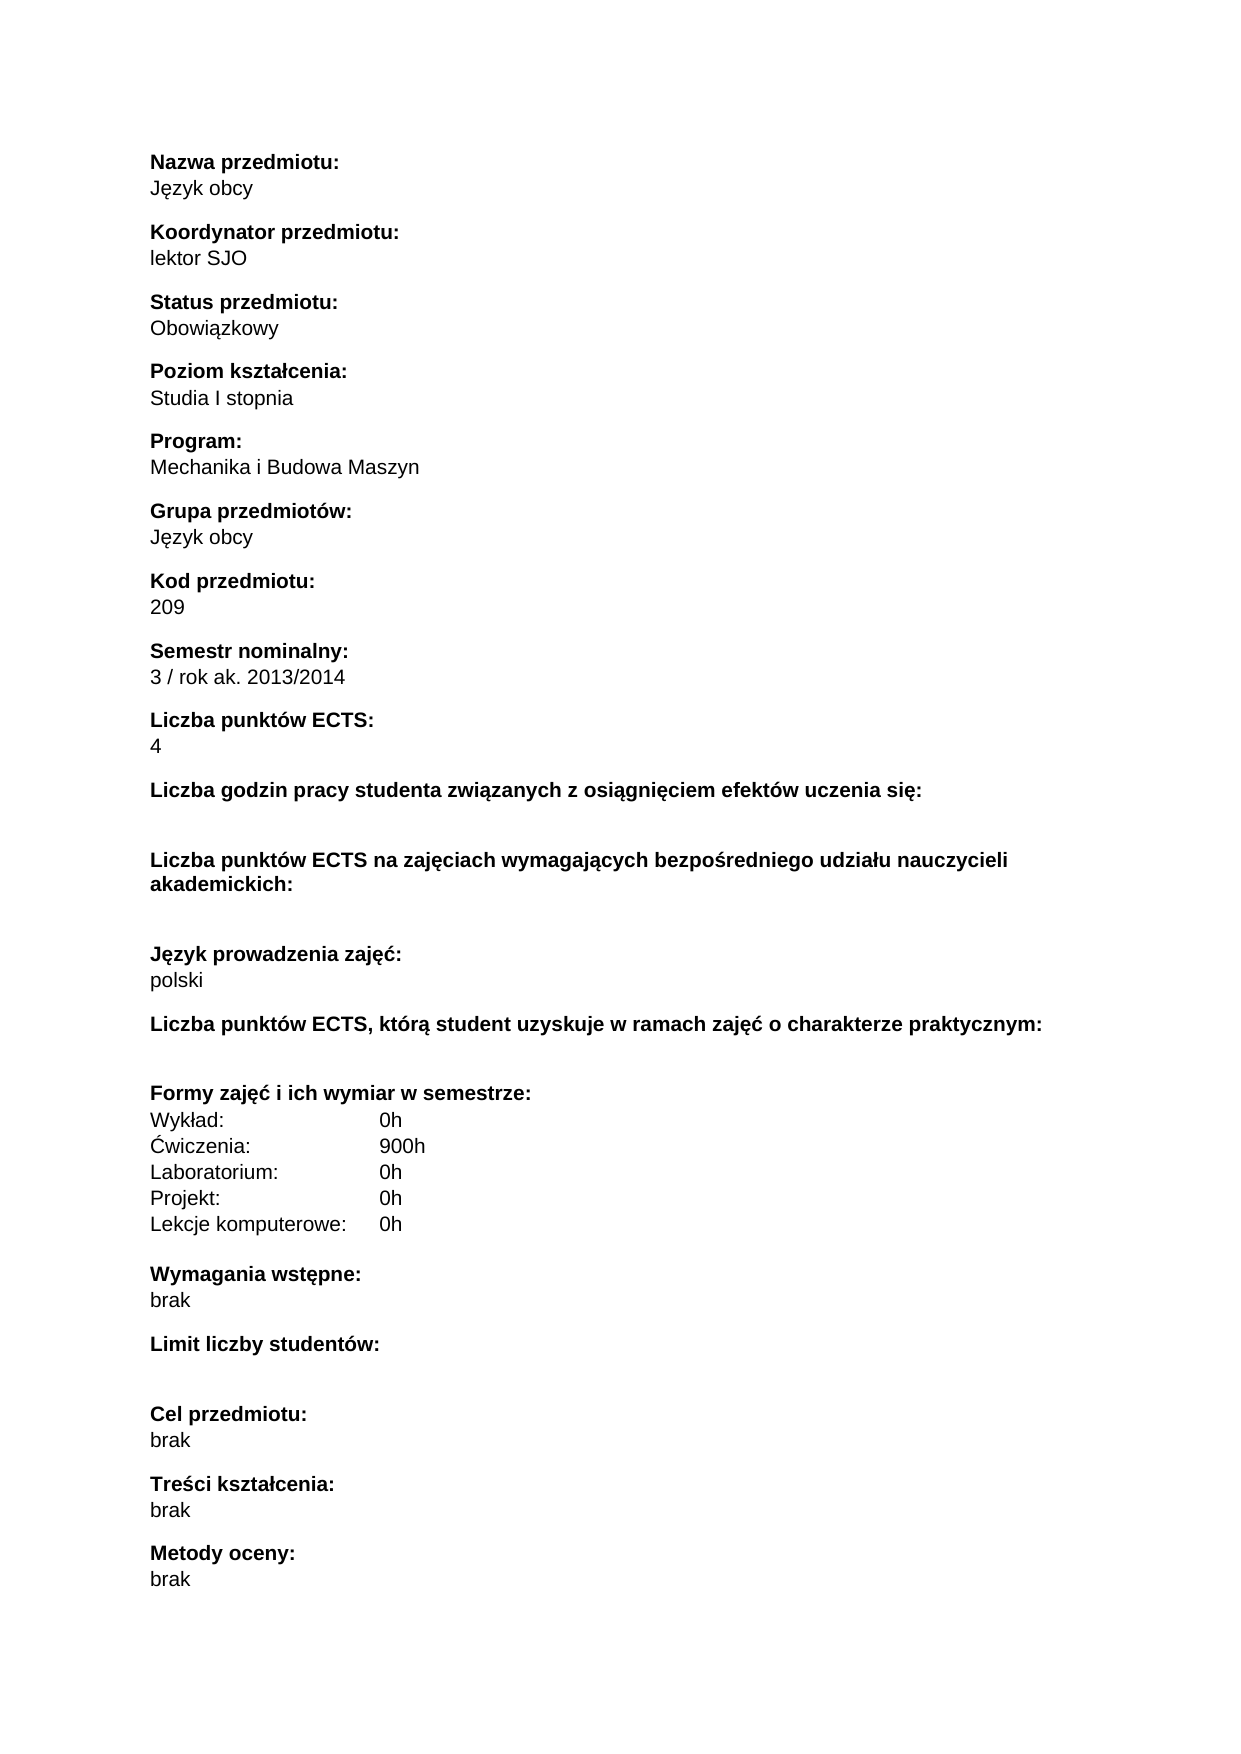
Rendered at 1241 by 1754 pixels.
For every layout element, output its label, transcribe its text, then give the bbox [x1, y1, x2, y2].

text Cel przedmiotu: [150, 1402, 1090, 1426]
table_cell Projekt: [140, 1186, 367, 1210]
table_cell 0h [369, 1158, 597, 1184]
text Liczba punktów ECTS: [150, 708, 1090, 732]
text Wymagania wstępne: [150, 1262, 1090, 1286]
table_cell Lekcje komputerowe: [140, 1212, 367, 1236]
text Liczba punktów ECTS, którą student uzyskuje w ramach zajęć o charakterze praktycznym: [150, 1011, 1090, 1035]
text Poziom kształcenia: [150, 359, 1090, 383]
table_cell 0h [369, 1210, 597, 1236]
table_header Wykład: [140, 1108, 367, 1132]
text lektor SJO [150, 246, 1090, 270]
text Metody oceny: [150, 1541, 1090, 1565]
table_cell Ćwiczenia: [140, 1134, 367, 1158]
text Treści kształcenia: [150, 1471, 1090, 1495]
text Status przedmiotu: [150, 289, 1090, 313]
text Studia I stopnia [150, 385, 1090, 409]
text Mechanika i Budowa Maszyn [150, 455, 1090, 479]
text Język prowadzenia zajęć: [150, 942, 1090, 966]
text Grupa przedmiotów: [150, 499, 1090, 523]
table_cell Laboratorium: [140, 1160, 367, 1184]
text Kod przedmiotu: [150, 569, 1090, 593]
text Semestr nominalny: [150, 638, 1090, 662]
text Formy zajęć i ich wymiar w semestrze: [150, 1081, 1090, 1105]
table_cell 900h [369, 1132, 597, 1158]
text Obowiązkowy [150, 316, 1090, 339]
text brak [150, 1567, 1090, 1591]
text Limit liczby studentów: [150, 1332, 1090, 1356]
table_cell 0h [369, 1184, 597, 1210]
text 3 / rok ak. 2013/2014 [150, 664, 1090, 688]
text Język obcy [150, 525, 1090, 549]
text brak [150, 1288, 1090, 1312]
table_header 0h [369, 1108, 597, 1132]
text brak [150, 1428, 1090, 1452]
text Liczba punktów ECTS na zajęciach wymagających bezpośredniego udziału nauczycieli akademickich: [150, 848, 1090, 896]
text Język obcy [150, 176, 1090, 200]
text Nazwa przedmiotu: [150, 150, 1090, 174]
text brak [150, 1497, 1090, 1521]
text 209 [150, 595, 1090, 619]
text 4 [150, 734, 1090, 758]
text Liczba godzin pracy studenta związanych z osiągnięciem efektów uczenia się: [150, 778, 1090, 802]
text polski [150, 968, 1090, 992]
text Koordynator przedmiotu: [150, 220, 1090, 244]
text Program: [150, 429, 1090, 453]
